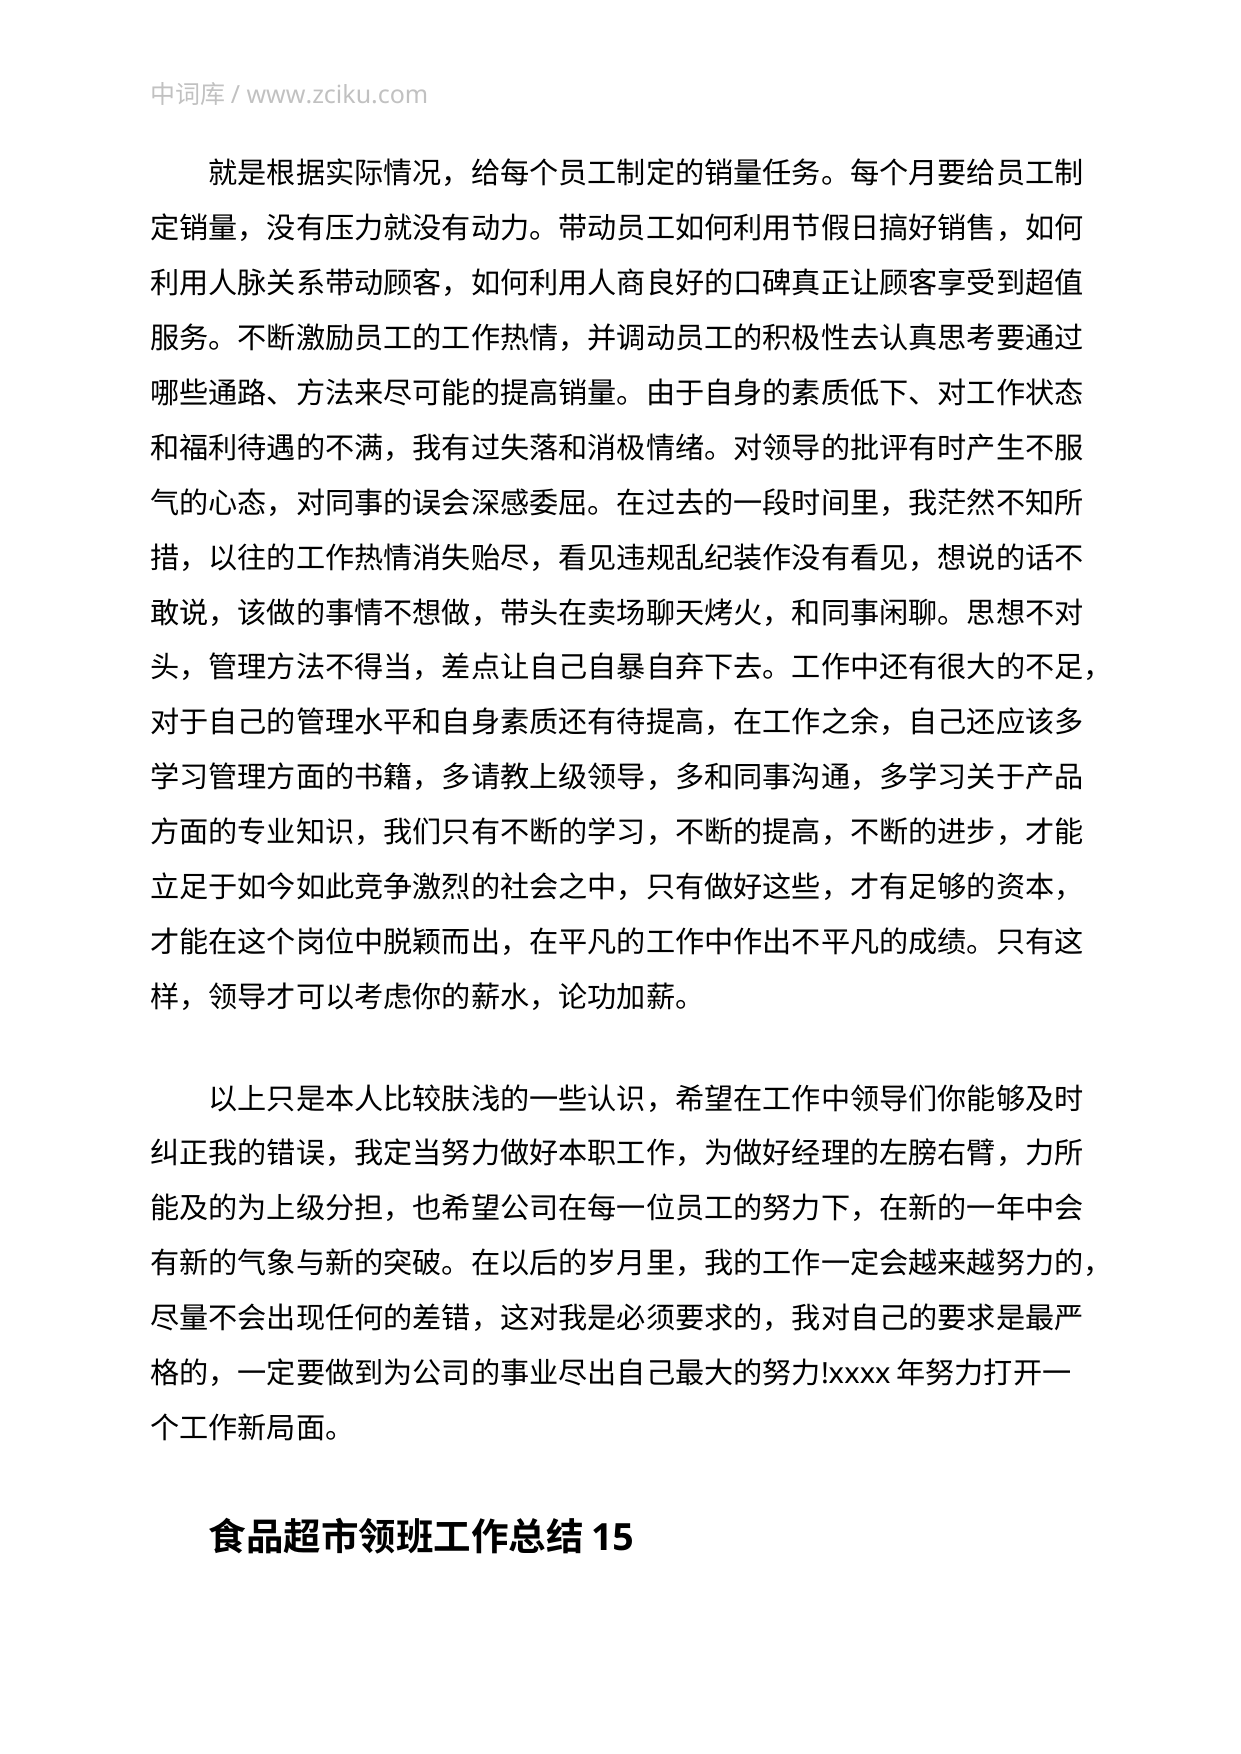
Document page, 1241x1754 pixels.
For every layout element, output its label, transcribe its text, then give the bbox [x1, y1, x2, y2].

text 食品超市领班工作总结15 [150, 1506, 1090, 1561]
text 就是根据实际情况，给每个员工制定的销量任务。每个月要给员工制定销量，没有压力就没有动力。带动员工如何利用节假日搞好销售，如何利用人脉关系带动顾客，如何利用人商良好的口碑真正让顾客享受到超值服务。不断激励员工的工作热情，并调动员工的积极性去认真思考要通过哪些通路、方法来尽可能的提高销量。由于自身的素质低下、对工作状态和福利待遇的不满，我有过失落和消极情绪。对领导的批评有时产生不服气的心态，对同事的误会深感委屈。在过去的一段时间里，我茫然不知所措，以往的工作热情消失贻尽，看见违规乱纪装作没有看见，想说的话不敢说，该做的事情不想做，带头在卖场聊天烤火，和同事闲聊。思想不对头，管理方法不得当，差点让自己自暴自弃下去。工作中还有很大的不足，对于自己的管理水平和自身素质还有待提高，在工作之余，自己还应该多学习管理方面的书籍，多请教上级领导，多和同事沟通，多学习关于产品方面的专业知识，我们只有不断的学习，不断的提高，不断的进步，才能立足于如今如此竞争激烈的社会之中，只有做好这些，才有足够的资本，才能在这个岗位中脱颖而出，在平凡的工作中作出不平凡的成绩。只有这样，领导才可以考虑你的薪水，论功加薪。 [150, 150, 1090, 1016]
text 以上只是本人比较肤浅的一些认识，希望在工作中领导们你能够及时纠正我的错误，我定当努力做好本职工作，为做好经理的左膀右臂，力所能及的为上级分担，也希望公司在每一位员工的努力下，在新的一年中会有新的气象与新的突破。在以后的岁月里，我的工作一定会越来越努力的，尽量不会出现任何的差错，这对我是必须要求的，我对自己的要求是最严格的，一定要做到为公司的事业尽出自己最大的努力!xxxx年努力打开一个工作新局面。 [150, 1075, 1090, 1447]
